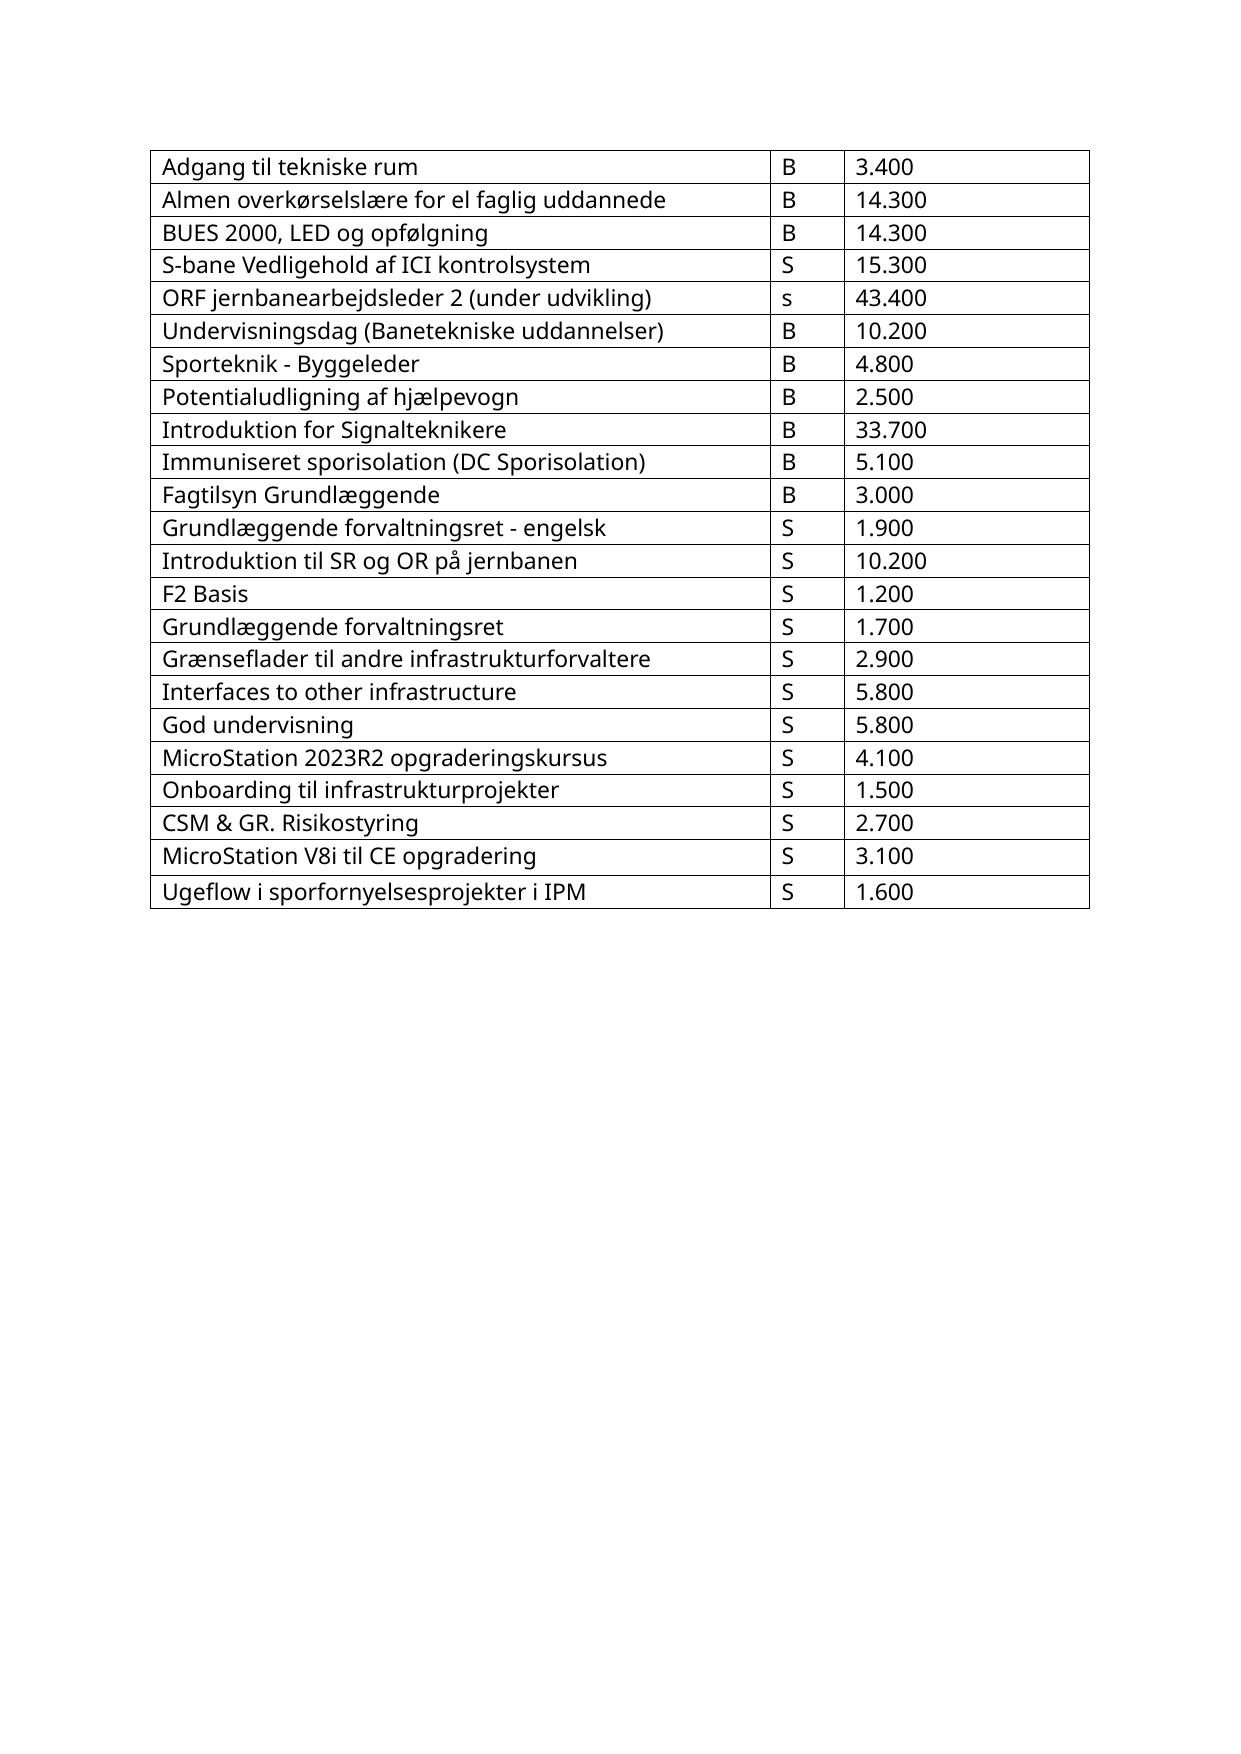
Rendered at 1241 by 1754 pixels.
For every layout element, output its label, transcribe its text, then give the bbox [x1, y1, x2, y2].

table_cell 14.300 [845, 184, 1089, 216]
table_cell 4.100 [845, 742, 1089, 773]
table_cell S [771, 876, 844, 908]
table_cell ORF jernbanearbejdsleder 2 (under udvikling) [151, 282, 770, 314]
table_cell 5.800 [845, 709, 1089, 741]
table_cell B [771, 184, 844, 216]
table_cell B [771, 479, 844, 511]
table_cell S [771, 512, 844, 544]
table_cell Ugeflow i sporfornyelsesprojekter i IPM [151, 876, 770, 908]
table_cell S-bane Vedligehold af ICI kontrolsystem [151, 250, 770, 281]
table_cell B [771, 315, 844, 347]
table_cell Sporteknik - Byggeleder [151, 348, 770, 380]
table_cell Onboarding til infrastrukturprojekter [151, 775, 770, 806]
table_cell MicroStation 2023R2 opgraderingskursus [151, 742, 770, 773]
table_cell Introduktion for Signalteknikere [151, 414, 770, 445]
table_cell S [771, 610, 844, 642]
table_cell Adgang til tekniske rum [151, 151, 770, 183]
table_cell Grundlæggende forvaltningsret - engelsk [151, 512, 770, 544]
table_cell 15.300 [845, 250, 1089, 281]
table_cell Grundlæggende forvaltningsret [151, 610, 770, 642]
table_cell 3.100 [845, 840, 1089, 875]
table_cell S [771, 643, 844, 675]
table_cell Grænseflader til andre infrastrukturforvaltere [151, 643, 770, 675]
table_cell CSM & GR. Risikostyring [151, 807, 770, 839]
table_cell S [771, 709, 844, 741]
table_cell 14.300 [845, 217, 1089, 248]
table_cell S [771, 676, 844, 708]
table_cell 2.500 [845, 381, 1089, 412]
table_cell 1.900 [845, 512, 1089, 544]
table_cell Fagtilsyn Grundlæggende [151, 479, 770, 511]
table_cell B [771, 217, 844, 248]
table_cell 1.600 [845, 876, 1089, 908]
table_cell s [771, 282, 844, 314]
table_cell Undervisningsdag (Banetekniske uddannelser) [151, 315, 770, 347]
table_cell S [771, 840, 844, 875]
table_cell 5.100 [845, 446, 1089, 478]
table_cell S [771, 775, 844, 806]
table_cell Potentialudligning af hjælpevogn [151, 381, 770, 412]
table_cell 1.700 [845, 610, 1089, 642]
table_cell Introduktion til SR og OR på jernbanen [151, 545, 770, 577]
table_cell B [771, 381, 844, 412]
table_cell 2.900 [845, 643, 1089, 675]
table_cell 1.200 [845, 578, 1089, 609]
table_cell 4.800 [845, 348, 1089, 380]
table_cell B [771, 348, 844, 380]
table_cell 10.200 [845, 315, 1089, 347]
table_cell 3.000 [845, 479, 1089, 511]
table_cell B [771, 151, 844, 183]
table_cell Immuniseret sporisolation (DC Sporisolation) [151, 446, 770, 478]
table_cell F2 Basis [151, 578, 770, 609]
table_cell 10.200 [845, 545, 1089, 577]
table_cell 1.500 [845, 775, 1089, 806]
table_cell 33.700 [845, 414, 1089, 445]
table_cell Interfaces to other infrastructure [151, 676, 770, 708]
table_cell 43.400 [845, 282, 1089, 314]
table_cell 2.700 [845, 807, 1089, 839]
table_cell Almen overkørselslære for el faglig uddannede [151, 184, 770, 216]
table_cell S [771, 545, 844, 577]
table_cell S [771, 250, 844, 281]
table_cell S [771, 742, 844, 773]
table_cell God undervisning [151, 709, 770, 741]
table_cell MicroStation V8i til CE opgradering [151, 840, 770, 875]
table_cell 3.400 [845, 151, 1089, 183]
table_cell B [771, 414, 844, 445]
table_cell 5.800 [845, 676, 1089, 708]
table_cell BUES 2000, LED og opfølgning [151, 217, 770, 248]
table_cell S [771, 807, 844, 839]
table_cell B [771, 446, 844, 478]
table_cell S [771, 578, 844, 609]
